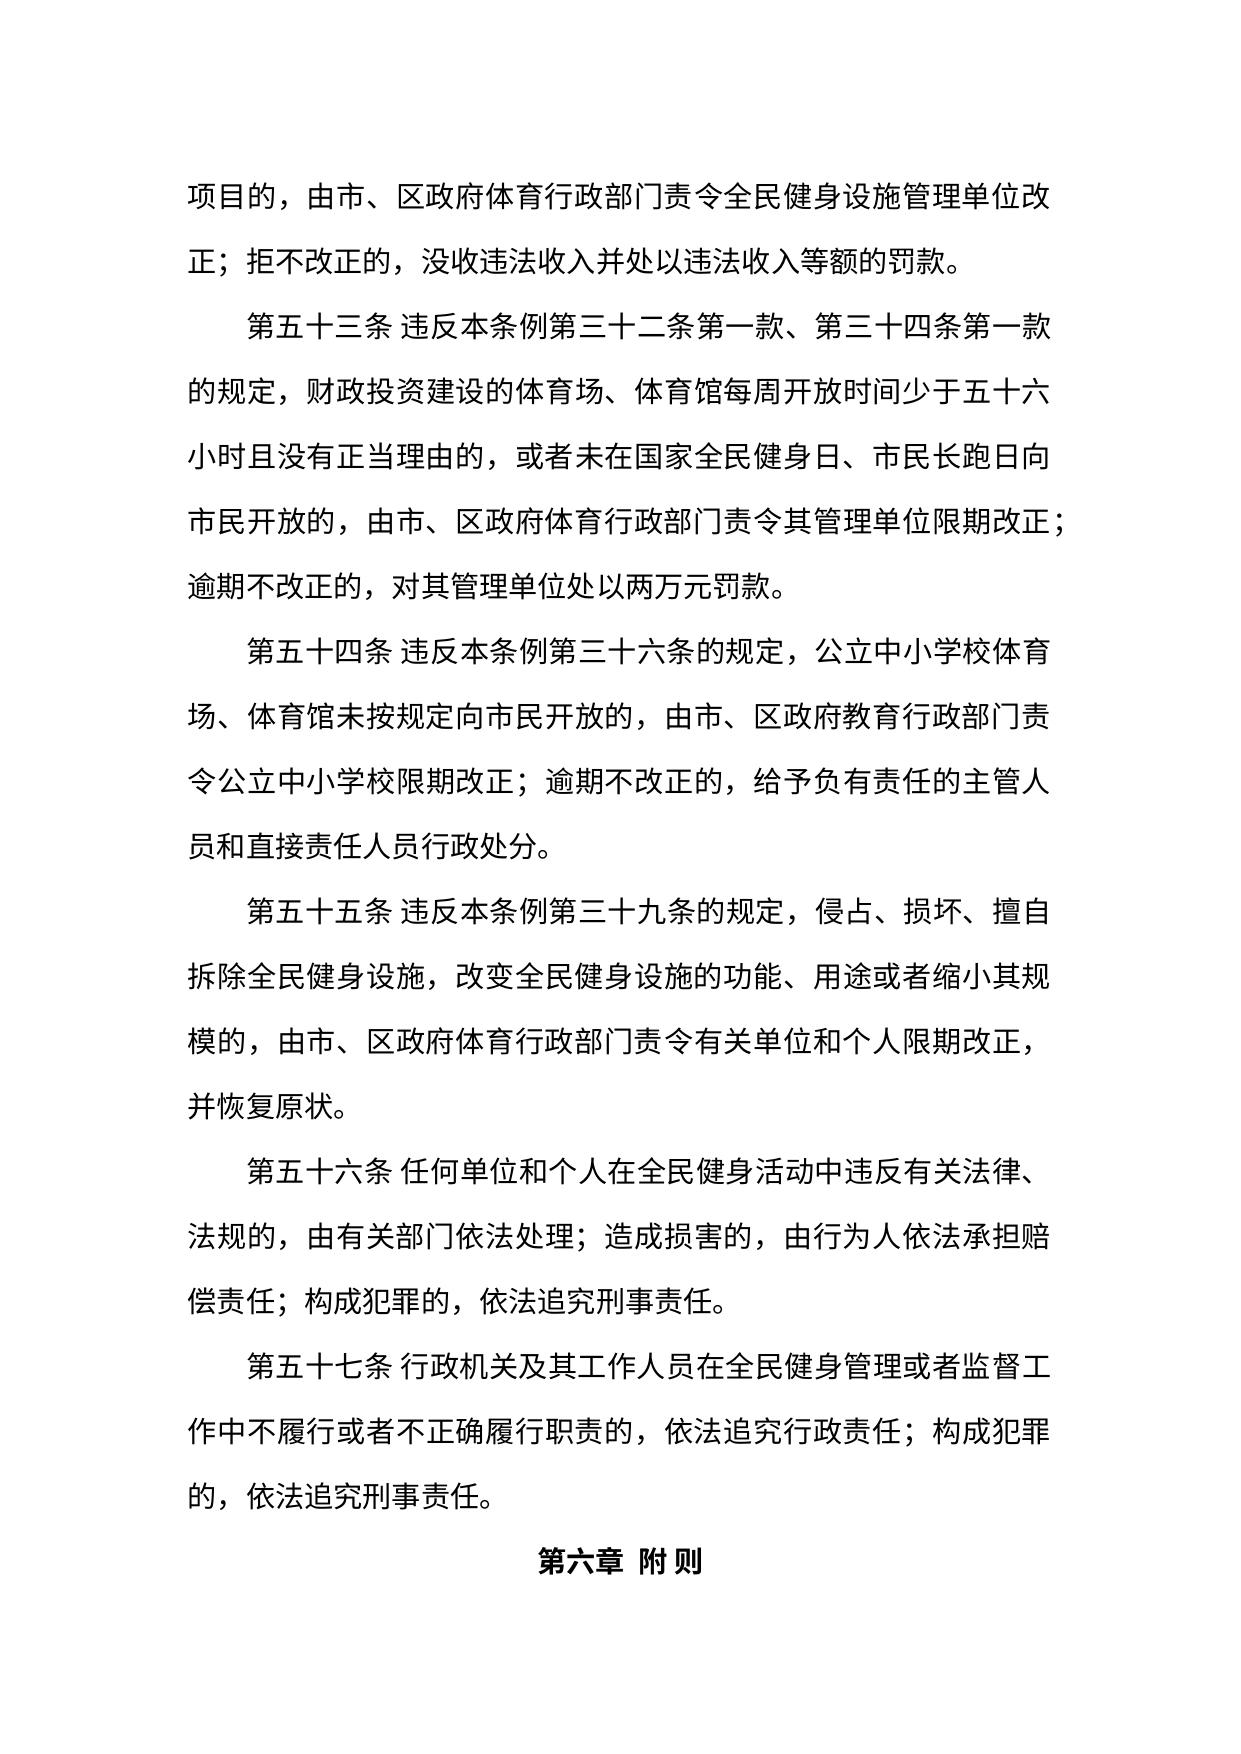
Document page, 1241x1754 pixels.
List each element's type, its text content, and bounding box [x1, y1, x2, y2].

text 第五十四条 违反本条例第三十六条的规定，公立中小学校体育场、体育馆未按规定向市民开放的，由市、区政府教育行政部门责令公立中小学校限期改正；逾期不改正的，给予负有责任的主管人员和直接责任人员行政处分。 [187, 617, 1053, 877]
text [187, 162, 1053, 292]
text 第六章 附 则 [187, 1527, 1053, 1592]
text 第五十六条 任何单位和个人在全民健身活动中违反有关法律、法规的，由有关部门依法处理；造成损害的，由行为人依法承担赔偿责任；构成犯罪的，依法追究刑事责任。 [187, 1137, 1053, 1332]
text 第五十七条 行政机关及其工作人员在全民健身管理或者监督工作中不履行或者不正确履行职责的，依法追究行政责任；构成犯罪的，依法追究刑事责任。 [187, 1332, 1053, 1527]
text 第五十五条 违反本条例第三十九条的规定，侵占、损坏、擅自拆除全民健身设施，改变全民健身设施的功能、用途或者缩小其规模的，由市、区政府体育行政部门责令有关单位和个人限期改正，并恢复原状。 [187, 877, 1053, 1137]
text 第五十三条 违反本条例第三十二条第一款、第三十四条第一款的规定，财政投资建设的体育场、体育馆每周开放时间少于五十六小时且没有正当理由的，或者未在国家全民健身日、市民长跑日向市民开放的，由市、区政府体育行政部门责令其管理单位限期改正；逾期不改正的，对其管理单位处以两万元罚款。 [187, 292, 1053, 617]
